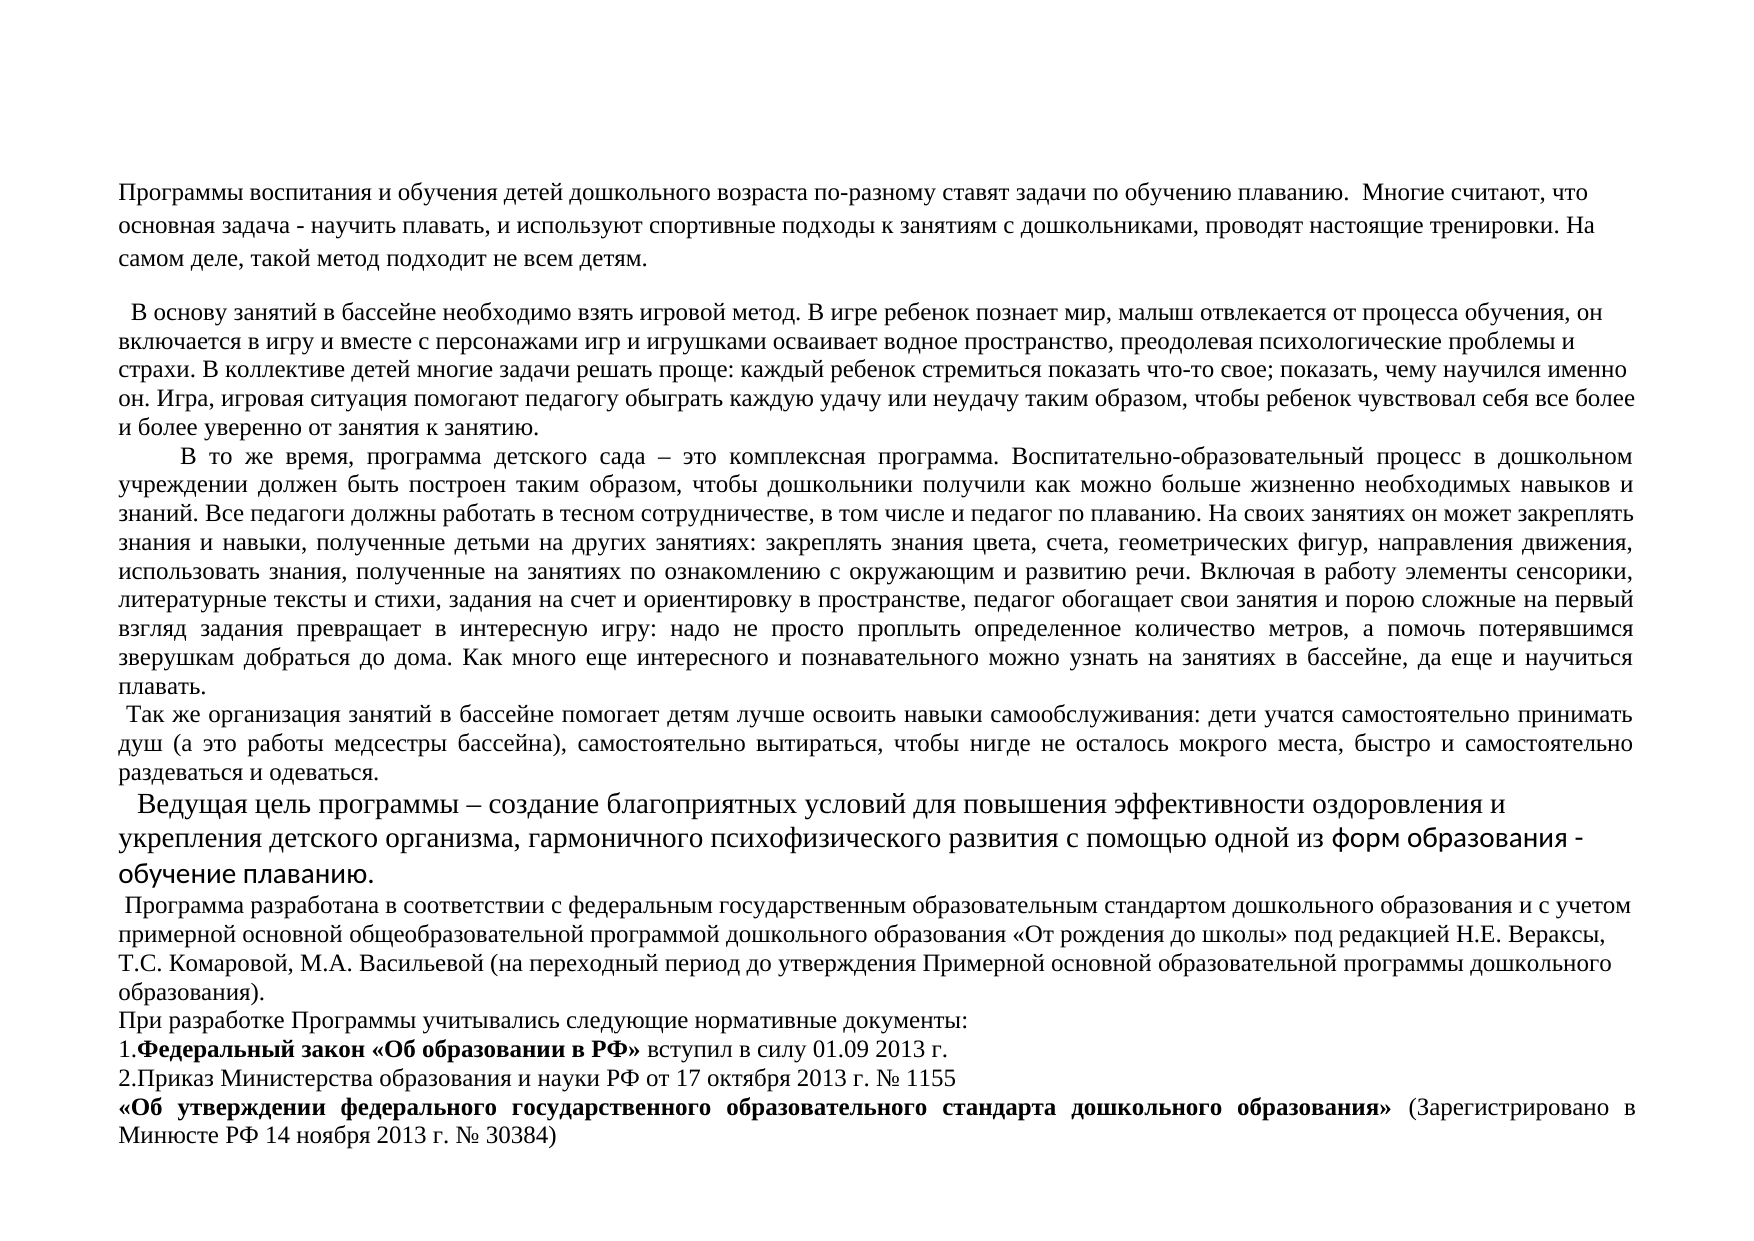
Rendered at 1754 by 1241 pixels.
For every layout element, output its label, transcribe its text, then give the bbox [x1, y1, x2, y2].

text Программа разработана в соответствии с федеральным государственным образовательным стандартом дошкольного образования и с учетом примерной основной общеобразовательной программой дошкольного образования «От рождения до школы» под редакцией Н.Е. Вераксы, Т.С. Комаровой, М.А. Васильевой (на переходный период до утверждения Примерной основной образовательной программы дошкольного образования). [118, 891, 1636, 1006]
text Программы воспитания и обучения детей дошкольного возраста по-разному ставят задачи по обучению плаванию. Многие считают, что основная задача - научить плавать, и используют спортивные подходы к занятиям с дошкольниками, проводят настоящие тренировки. На самом деле, такой метод подходит не всем детям. [118, 177, 1636, 272]
text В основу занятий в бассейне необходимо взять игровой метод. В игре ребенок познает мир, малыш отвлекается от процесса обучения, он включается в игру и вместе с персонажами игр и игрушками осваивает водное пространство, преодолевая психологические проблемы и страхи. В коллективе детей многие задачи решать проще: каждый ребенок стремиться показать что-то свое; показать, чему научился именно он. Игра, игровая ситуация помогают педагогу обыграть каждую удачу или неудачу таким образом, чтобы ребенок чувствовал себя все более и более уверенно от занятия к занятию. [118, 297, 1636, 441]
text Ведущая цель программы – создание благоприятных условий для повышения эффективности оздоровления и [118, 786, 1636, 819]
text «Об утверждении федерального государственного образовательного стандарта дошкольного образования» (Зарегистрировано в Минюсте РФ 14 ноября 2013 г. № 30384) [118, 1092, 1636, 1149]
text укрепления детского организма, гармоничного психофизического развития с помощью одной из форм образования - обучение плаванию. [118, 819, 1636, 891]
text 1.Федеральный закон «Об образовании в РФ» вступил в силу 01.09 2013 г. [118, 1034, 1636, 1063]
text При разработке Программы учитывались следующие нормативные документы: [118, 1006, 1636, 1034]
text В то же время, программа детского сада – это комплексная программа. Воспитательно-образовательный процесс в дошкольном учреждении должен быть построен таким образом, чтобы дошкольники получили как можно больше жизненно необходимых навыков и знаний. Все педагоги должны работать в тесном сотрудничестве, в том числе и педагог по плаванию. На своих занятиях он может закреплять знания и навыки, полученные детьми на других занятиях: закреплять знания цвета, счета, геометрических фигур, направления движения, использовать знания, полученные на занятиях по ознакомлению с окружающим и развитию речи. Включая в работу элементы сенсорики, литературные тексты и стихи, задания на счет и ориентировку в пространстве, педагог обогащает свои занятия и порою сложные на первый взгляд задания превращает в интересную игру: надо не просто проплыть определенное количество метров, а помочь потерявшимся зверушкам добраться до дома. Как много еще интересного и познавательного можно узнать на занятиях в бассейне, да еще и научиться плавать. [118, 441, 1636, 699]
text Так же организация занятий в бассейне помогает детям лучше освоить навыки самообслуживания: дети учатся самостоятельно принимать душ (а это работы медсестры бассейна), самостоятельно вытираться, чтобы нигде не осталось мокрого места, быстро и самостоятельно раздеваться и одеваться. [118, 699, 1636, 786]
text 2.Приказ Министерства образования и науки РФ от 17 октября 2013 г. № 1155 [118, 1063, 1636, 1092]
